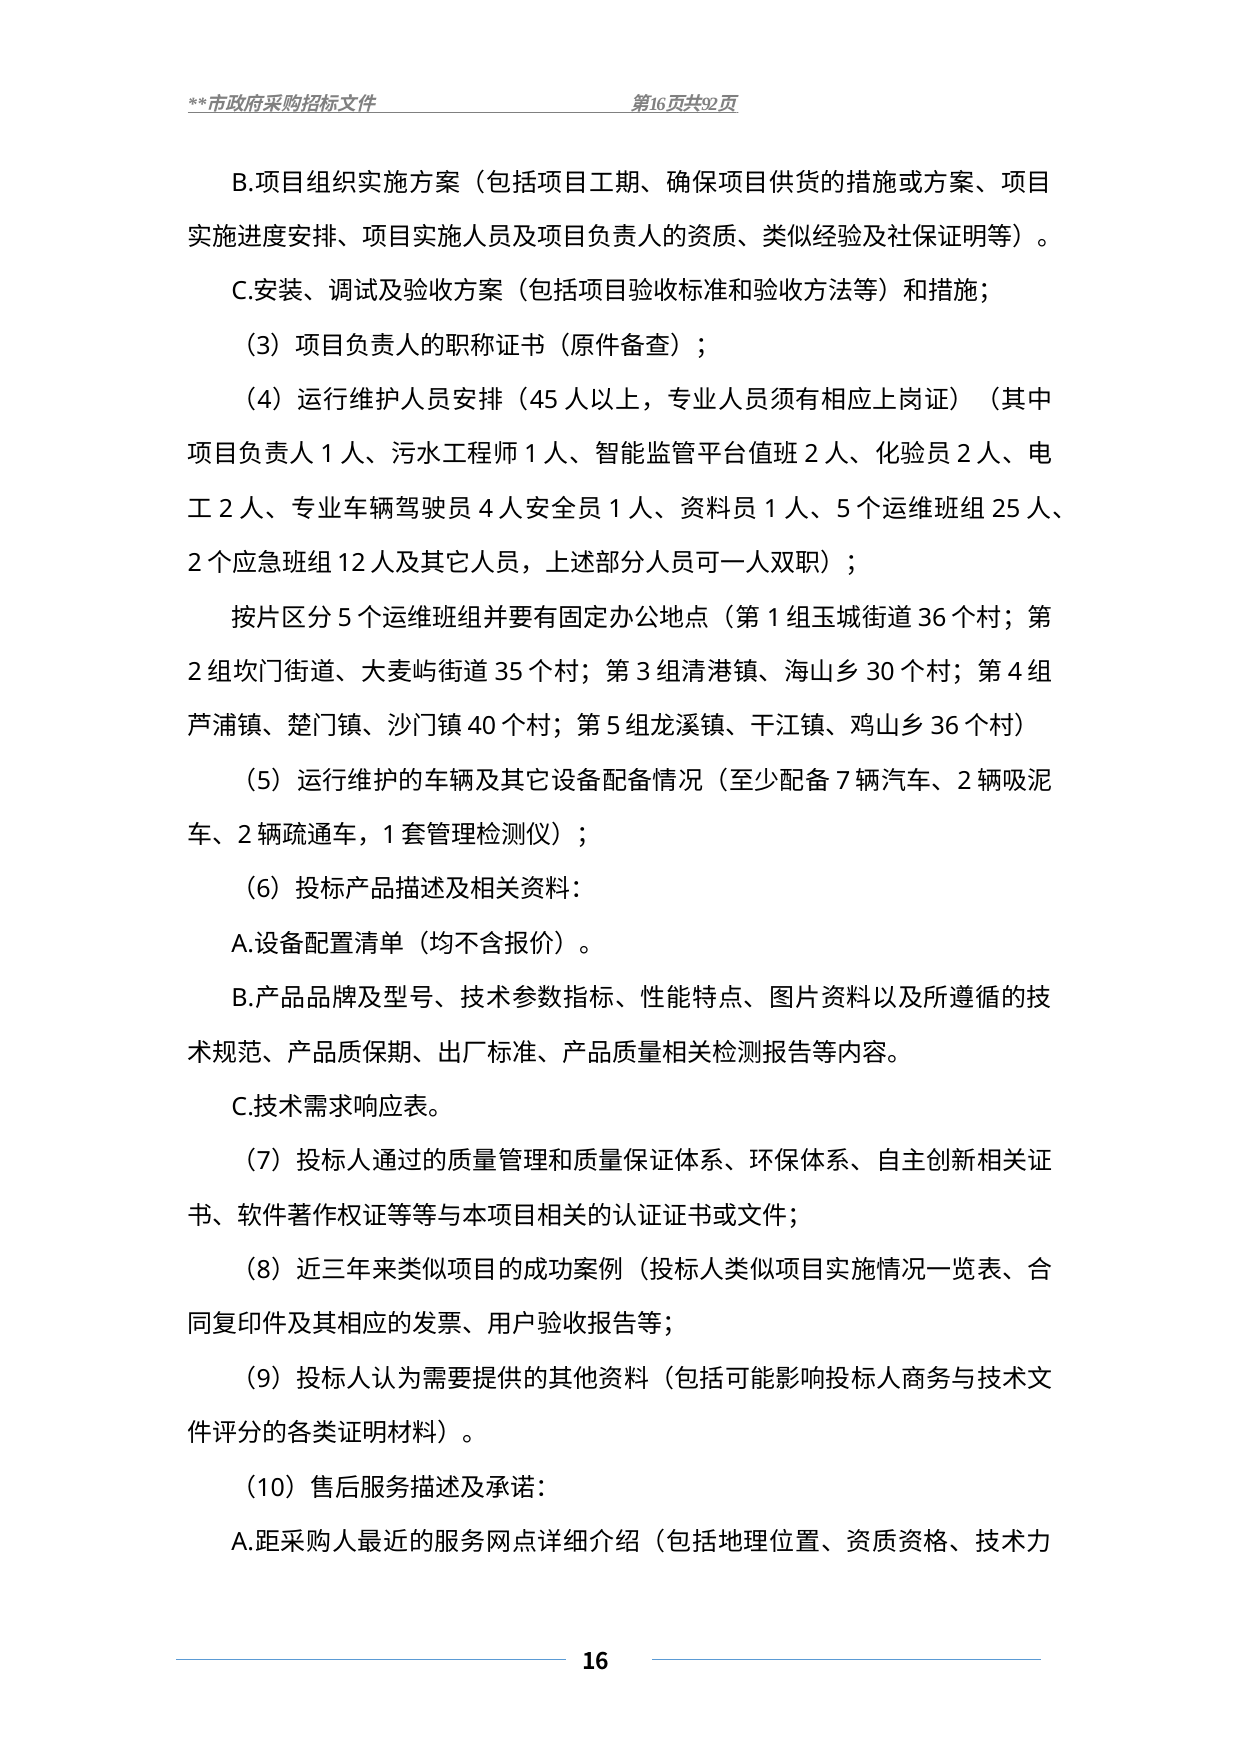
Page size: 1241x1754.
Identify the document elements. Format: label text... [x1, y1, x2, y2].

list 按片区分5个运维班组并要有固定办公地点（第1组玉城街道36个村；第2组坎门街道、大麦屿街道35个村；第3组清港镇、海山乡30个村；第4组芦浦镇、楚门镇、沙门镇40个村；第5组龙溪镇、干江镇、鸡山乡36个村） [187, 597, 1053, 742]
list （5）运行维护的车辆及其它设备配备情况（至少配备7辆汽车、2辆吸泥车、2辆疏通车，1套管理检测仪）； [187, 760, 1053, 851]
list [187, 1521, 1053, 1558]
list （4）运行维护人员安排（45人以上，专业人员须有相应上岗证）（其中项目负责人1人、污水工程师1人、智能监管平台值班2人、化验员2人、电工2人、专业车辆驾驶员4人安全员1人、资料员1人、5个运维班组25人、2个应急班组12人及其它人员，上述部分人员可一人双职）； [187, 379, 1053, 579]
list （9）投标人认为需要提供的其他资料（包括可能影响投标人商务与技术文件评分的各类证明材料）。 [187, 1358, 1053, 1449]
list （6）投标产品描述及相关资料： [187, 869, 1053, 905]
list （8）近三年来类似项目的成功案例（投标人类似项目实施情况一览表、合同复印件及其相应的发票、用户验收报告等； [187, 1249, 1053, 1340]
list B.项目组织实施方案（包括项目工期、确保项目供货的措施或方案、项目实施进度安排、项目实施人员及项目负责人的资质、类似经验及社保证明等）。 [187, 162, 1053, 253]
list C.安装、调试及验收方案（包括项目验收标准和验收方法等）和措施； [187, 271, 1053, 307]
list C.技术需求响应表。 [187, 1086, 1053, 1123]
list B.产品品牌及型号、技术参数指标、性能特点、图片资料以及所遵循的技术规范、产品质保期、出厂标准、产品质量相关检测报告等内容。 [187, 978, 1053, 1068]
list （7）投标人通过的质量管理和质量保证体系、环保体系、自主创新相关证书、软件著作权证等等与本项目相关的认证证书或文件； [187, 1141, 1053, 1231]
list （3）项目负责人的职称证书（原件备查）； [187, 325, 1053, 361]
list （10）售后服务描述及承诺： [187, 1467, 1053, 1503]
list A.设备配置清单（均不含报价）。 [187, 923, 1053, 959]
